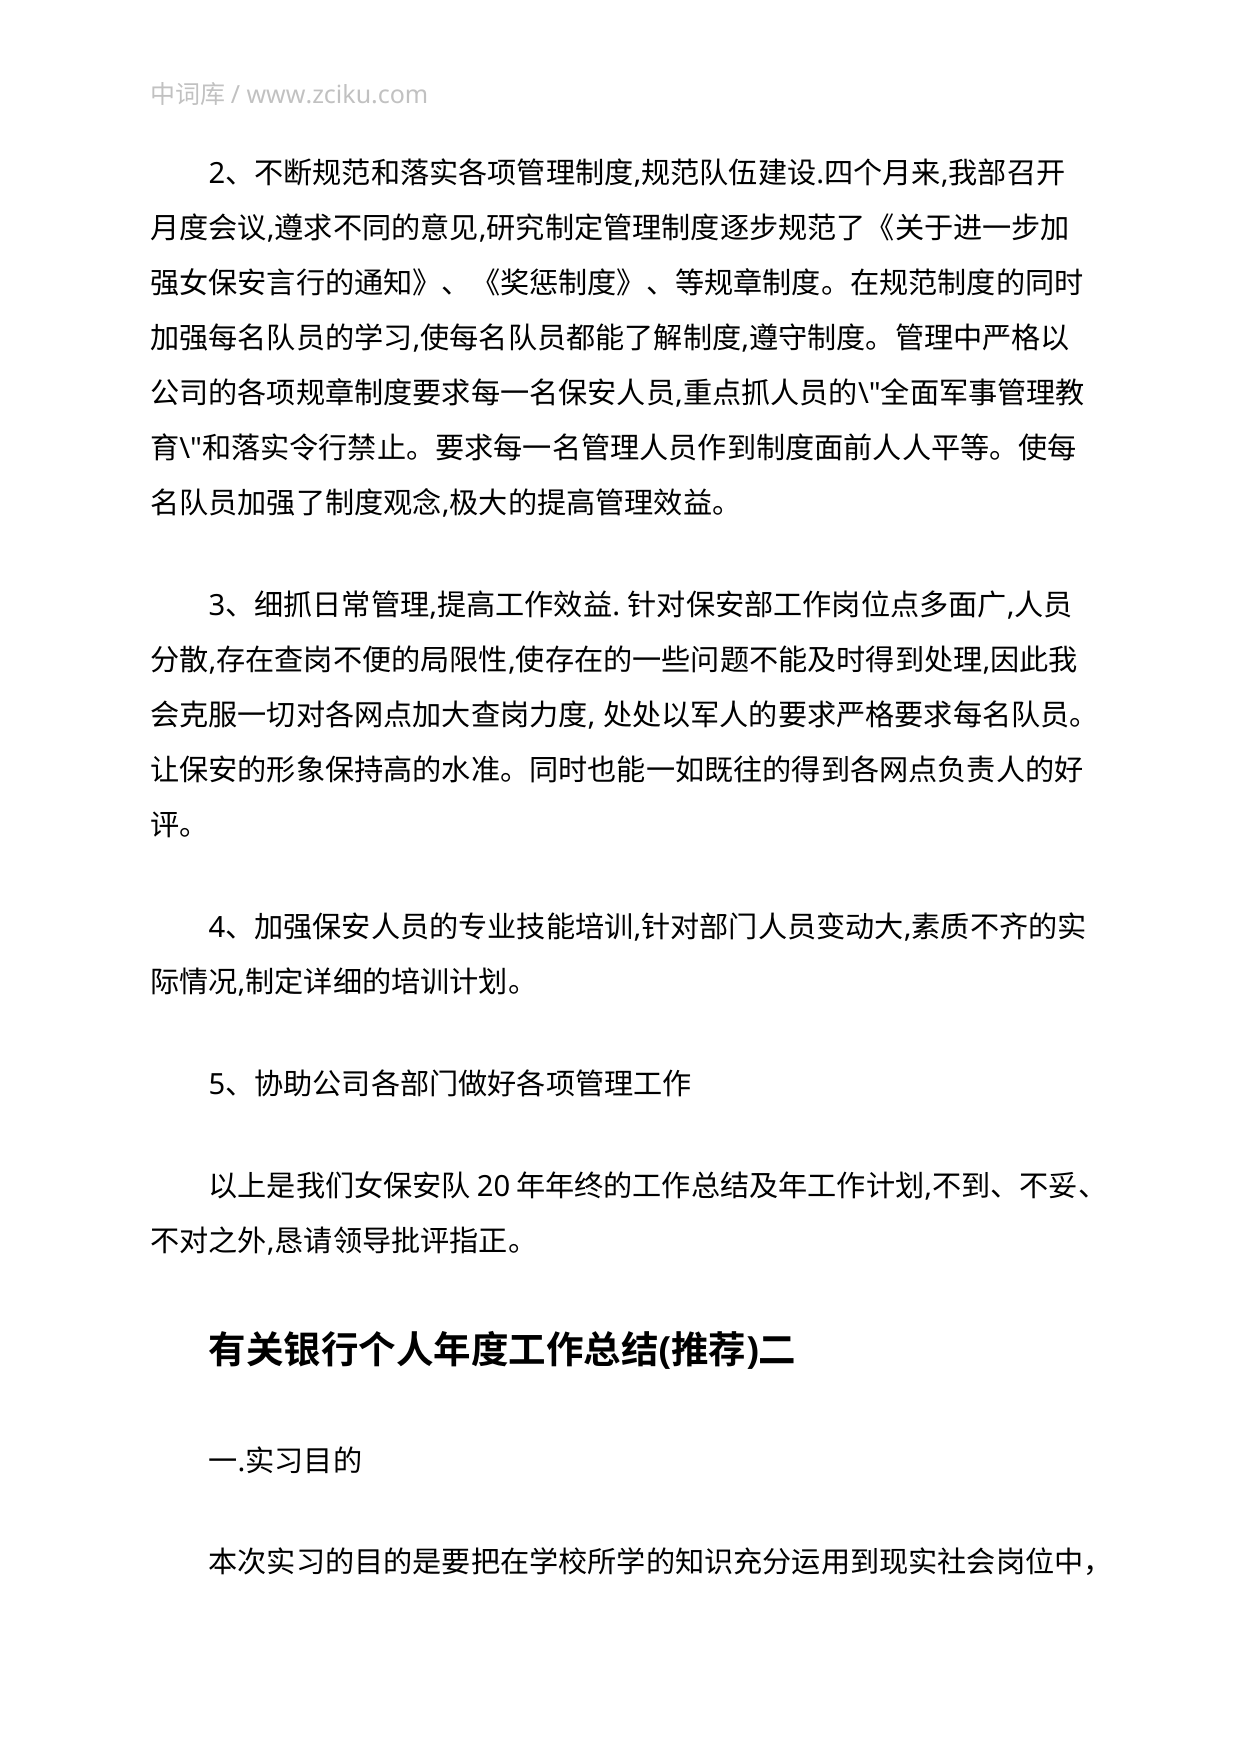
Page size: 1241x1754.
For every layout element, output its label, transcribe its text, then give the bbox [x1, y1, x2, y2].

text 以上是我们女保安队20年年终的工作总结及年工作计划,不到、不妥、不对之外,恳请领导批评指正。 [150, 1162, 1090, 1260]
text 3、细抓日常管理,提高工作效益. 针对保安部工作岗位点多面广,人员分散,存在查岗不便的局限性,使存在的一些问题不能及时得到处理,因此我会克服一切对各网点加大查岗力度, 处处以军人的要求严格要求每名队员。让保安的形象保持高的水准。同时也能一如既往的得到各网点负责人的好评。 [150, 582, 1090, 844]
text 有关银行个人年度工作总结(推荐)二 [150, 1319, 1090, 1374]
text 2、不断规范和落实各项管理制度,规范队伍建设.四个月来,我部召开月度会议,遵求不同的意见,研究制定管理制度逐步规范了《关于进一步加强女保安言行的通知》、《奖惩制度》、等规章制度。在规范制度的同时加强每名队员的学习,使每名队员都能了解制度,遵守制度。管理中严格以公司的各项规章制度要求每一名保安人员,重点抓人员的\"全面军事管理教育\"和落实令行禁止。要求每一名管理人员作到制度面前人人平等。使每名队员加强了制度观念,极大的提高管理效益。 [150, 150, 1090, 522]
text 5、协助公司各部门做好各项管理工作 [150, 1061, 1090, 1103]
text 一.实习目的 [150, 1437, 1090, 1479]
text 4、加强保安人员的专业技能培训,针对部门人员变动大,素质不齐的实际情况,制定详细的培训计划。 [150, 903, 1090, 1001]
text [150, 1539, 1090, 1581]
